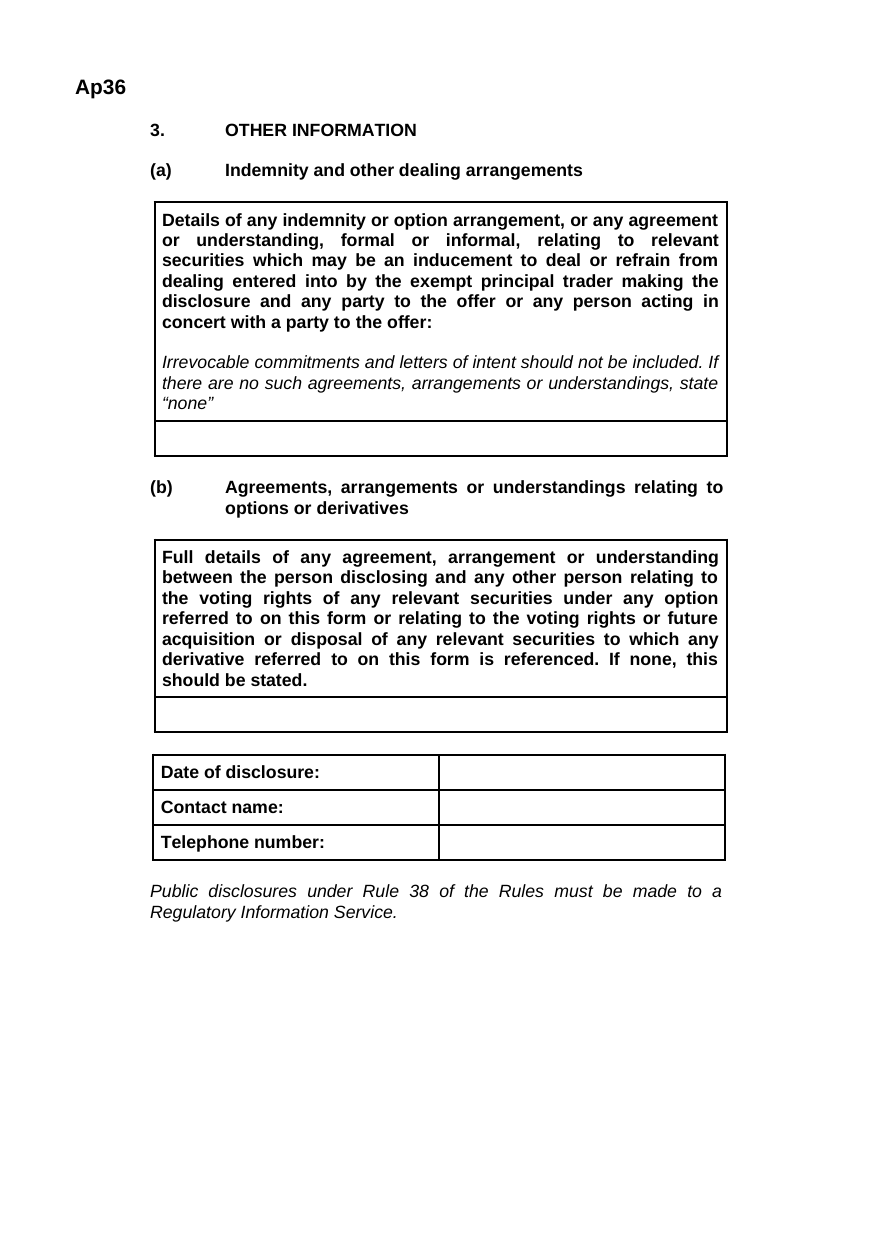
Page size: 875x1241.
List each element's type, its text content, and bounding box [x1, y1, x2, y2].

table_cell [156, 422, 726, 455]
text Public disclosures under Rule 38 of the Rules must be made to a Regulatory Information Service. [150, 881, 724, 922]
table_header Date of disclosure: [154, 756, 438, 788]
table_cell [440, 826, 724, 858]
table_cell [156, 698, 726, 731]
table_cell Contact name: [154, 791, 438, 823]
table_header [440, 756, 724, 788]
text Ap36 [75, 75, 799, 99]
text (a) Indemnity and other dealing arrangements [150, 160, 724, 181]
table_header Details of any indemnity or option arrangement, or any agreement or understanding, formal or informal, relating to relevant securities which may be an inducement to deal or refrain from dealing entered into by the exempt principal trader making the disclosure and any party to the offer or any person acting in concert with a party to the offer: Irrevocable commitments and letters of intent should not be included. If there are no such agreements, arrangements or understandings, state “none” [156, 203, 726, 420]
table_cell Telephone number: [154, 826, 438, 858]
table_header Full details of any agreement, arrangement or understanding between the person disclosing and any other person relating to the voting rights of any relevant securities under any option referred to on this form or relating to the voting rights or future acquisition or disposal of any relevant securities to which any derivative referred to on this form is referenced. If none, this should be stated. [156, 541, 726, 696]
text (b) Agreements, arrangements or understandings relating to options or derivatives [150, 477, 724, 518]
text 3. OTHER INFORMATION [150, 119, 724, 140]
table_cell [440, 791, 724, 823]
